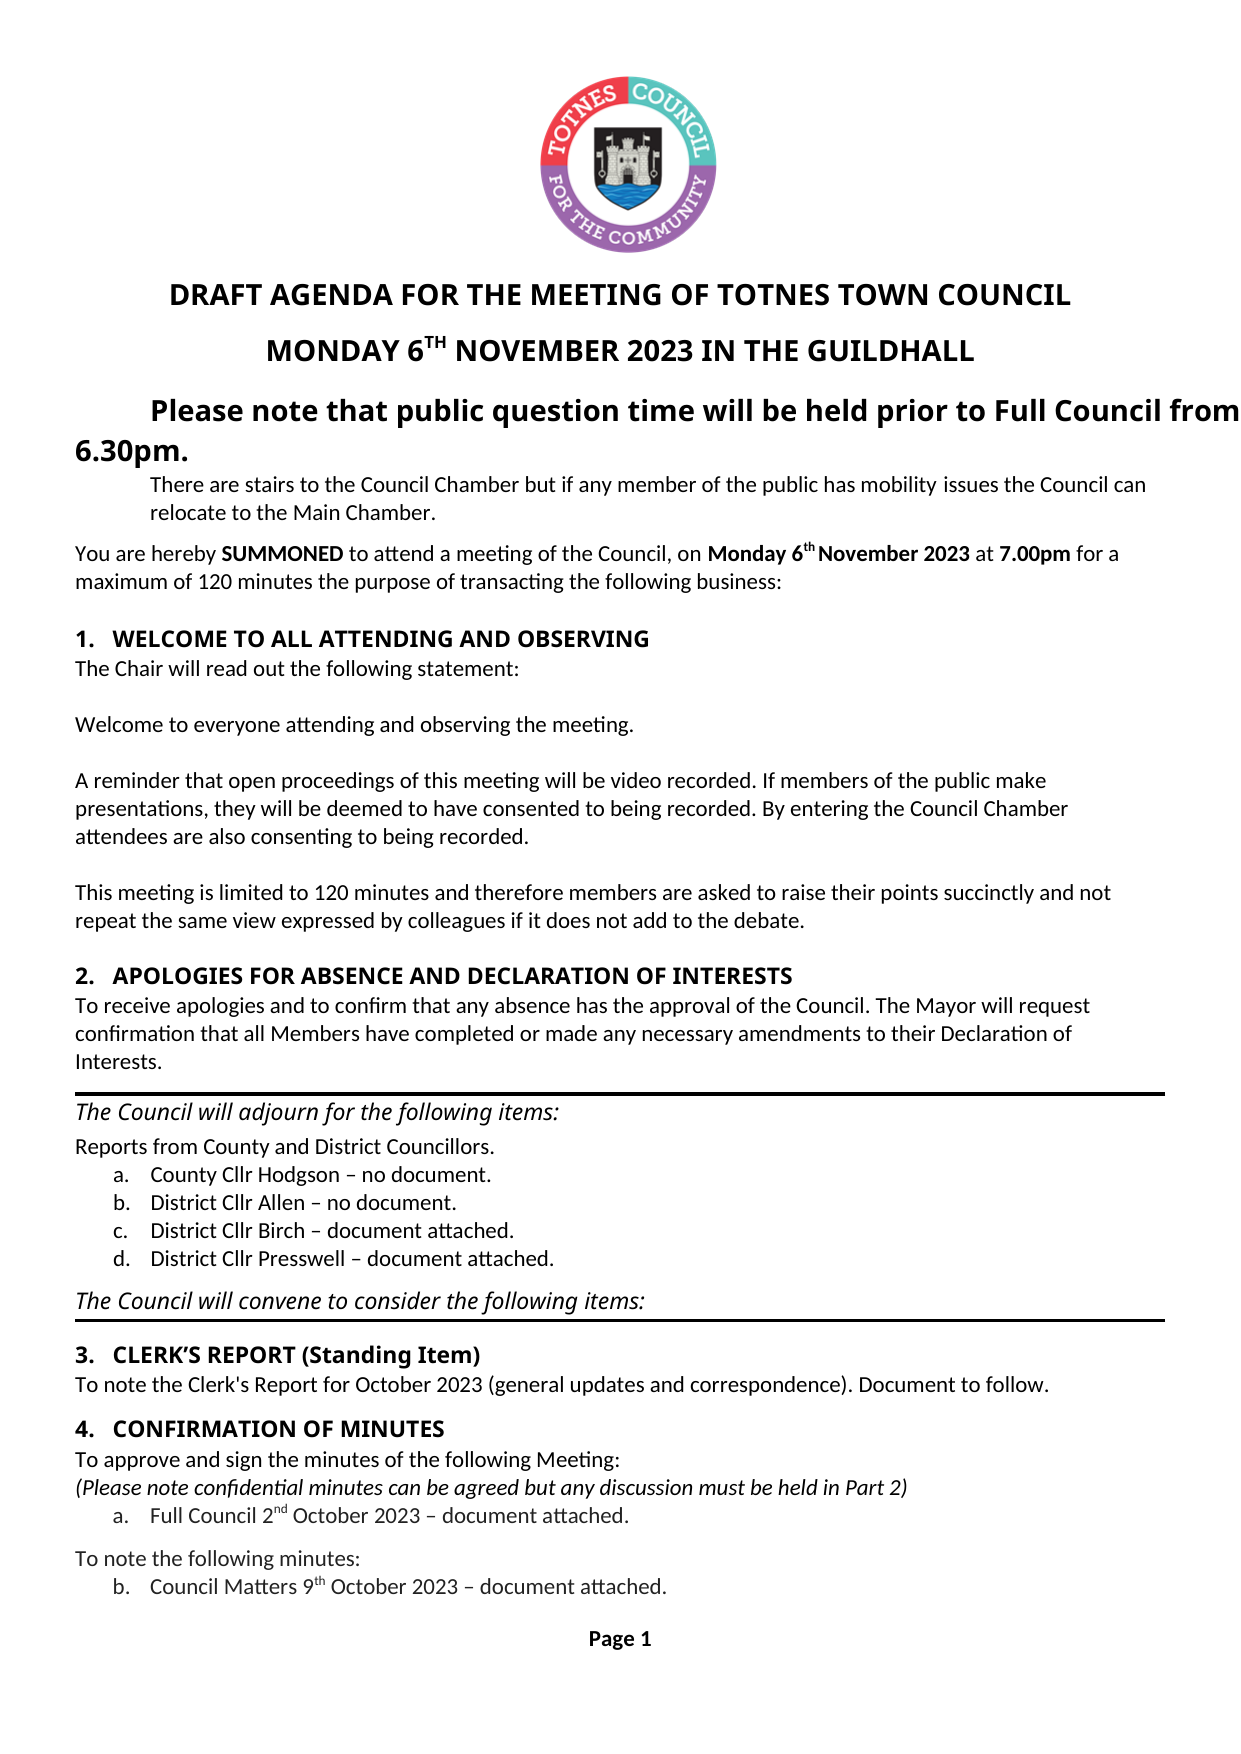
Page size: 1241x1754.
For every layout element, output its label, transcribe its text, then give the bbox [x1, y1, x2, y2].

text There are stairs to the Council Chamber but if any member of the public has mobility issues the Council can [75, 470, 1240, 498]
list District Cllr Presswell – document attached. [113, 1244, 1165, 1273]
text To note the Clerk's Report for October 2023 (general updates and correspondence). Document to follow. [75, 1370, 1165, 1398]
text Please note that public question time will be held prior to Full Council from 6.30pm. [75, 391, 1240, 470]
subtitle MONDAY 6TH NOVEMBER 2023 IN THE GUILDHALL [75, 331, 1165, 370]
subtitle CLERK’S REPORT (Standing Item) [75, 1339, 1165, 1370]
text This meeting is limited to 120 minutes and therefore members are asked to raise their points succinctly and not repeat the same view expressed by colleagues if it does not add to the debate. [75, 878, 1165, 934]
subtitle You are hereby SUMMONED to attend a meeting of the Council, on Monday 6th November 2023 at 7.00pm for a maximum of 120 minutes the purpose of transacting the following business: [75, 539, 1165, 595]
text The Chair will read out the following statement: [75, 654, 1165, 682]
list District Cllr Birch – document attached. [113, 1217, 1165, 1244]
text To receive apologies and to confirm that any absence has the approval of the Council. The Mayor will request confirmation that all Members have completed or made any necessary amendments to their Declaration of Interests. [75, 991, 1165, 1075]
subtitle CONFIRMATION OF MINUTES [75, 1413, 1165, 1445]
list County Cllr Hodgson – no document. [113, 1161, 1165, 1188]
subtitle APOLOGIES FOR ABSENCE AND DECLARATION OF INTERESTS [75, 960, 1165, 991]
text The Council will convene to consider the following items: [75, 1285, 1165, 1319]
text relocate to the Main Chamber. [75, 498, 1240, 526]
list District Cllr Allen – no document. [113, 1188, 1165, 1217]
text To note the following minutes: [75, 1544, 1165, 1572]
picture [536, 75, 720, 255]
text Reports from County and District Councillors. [75, 1132, 1165, 1161]
text To approve and sign the minutes of the following Meeting: [75, 1445, 1165, 1473]
text The Council will adjourn for the following items: [75, 1096, 1165, 1127]
text (Please note confidential minutes can be agreed but any discussion must be held in Part 2) [75, 1473, 1165, 1501]
text A reminder that open proceedings of this meeting will be video recorded. If members of the public make presentations, they will be deemed to have consented to being recorded. By entering the Council Chamber attendees are also consenting to being recorded. [75, 766, 1165, 850]
subtitle WELCOME TO ALL ATTENDING AND OBSERVING [75, 623, 1165, 654]
subtitle DRAFT AGENDA FOR THE MEETING OF TOTNES TOWN COUNCIL [75, 274, 1165, 313]
text Welcome to everyone attending and observing the meeting. [75, 710, 1165, 738]
list Full Council 2nd October 2023 – document attached. [112, 1501, 1165, 1529]
list Council Matters 9th October 2023 – document attached. [112, 1572, 1165, 1600]
